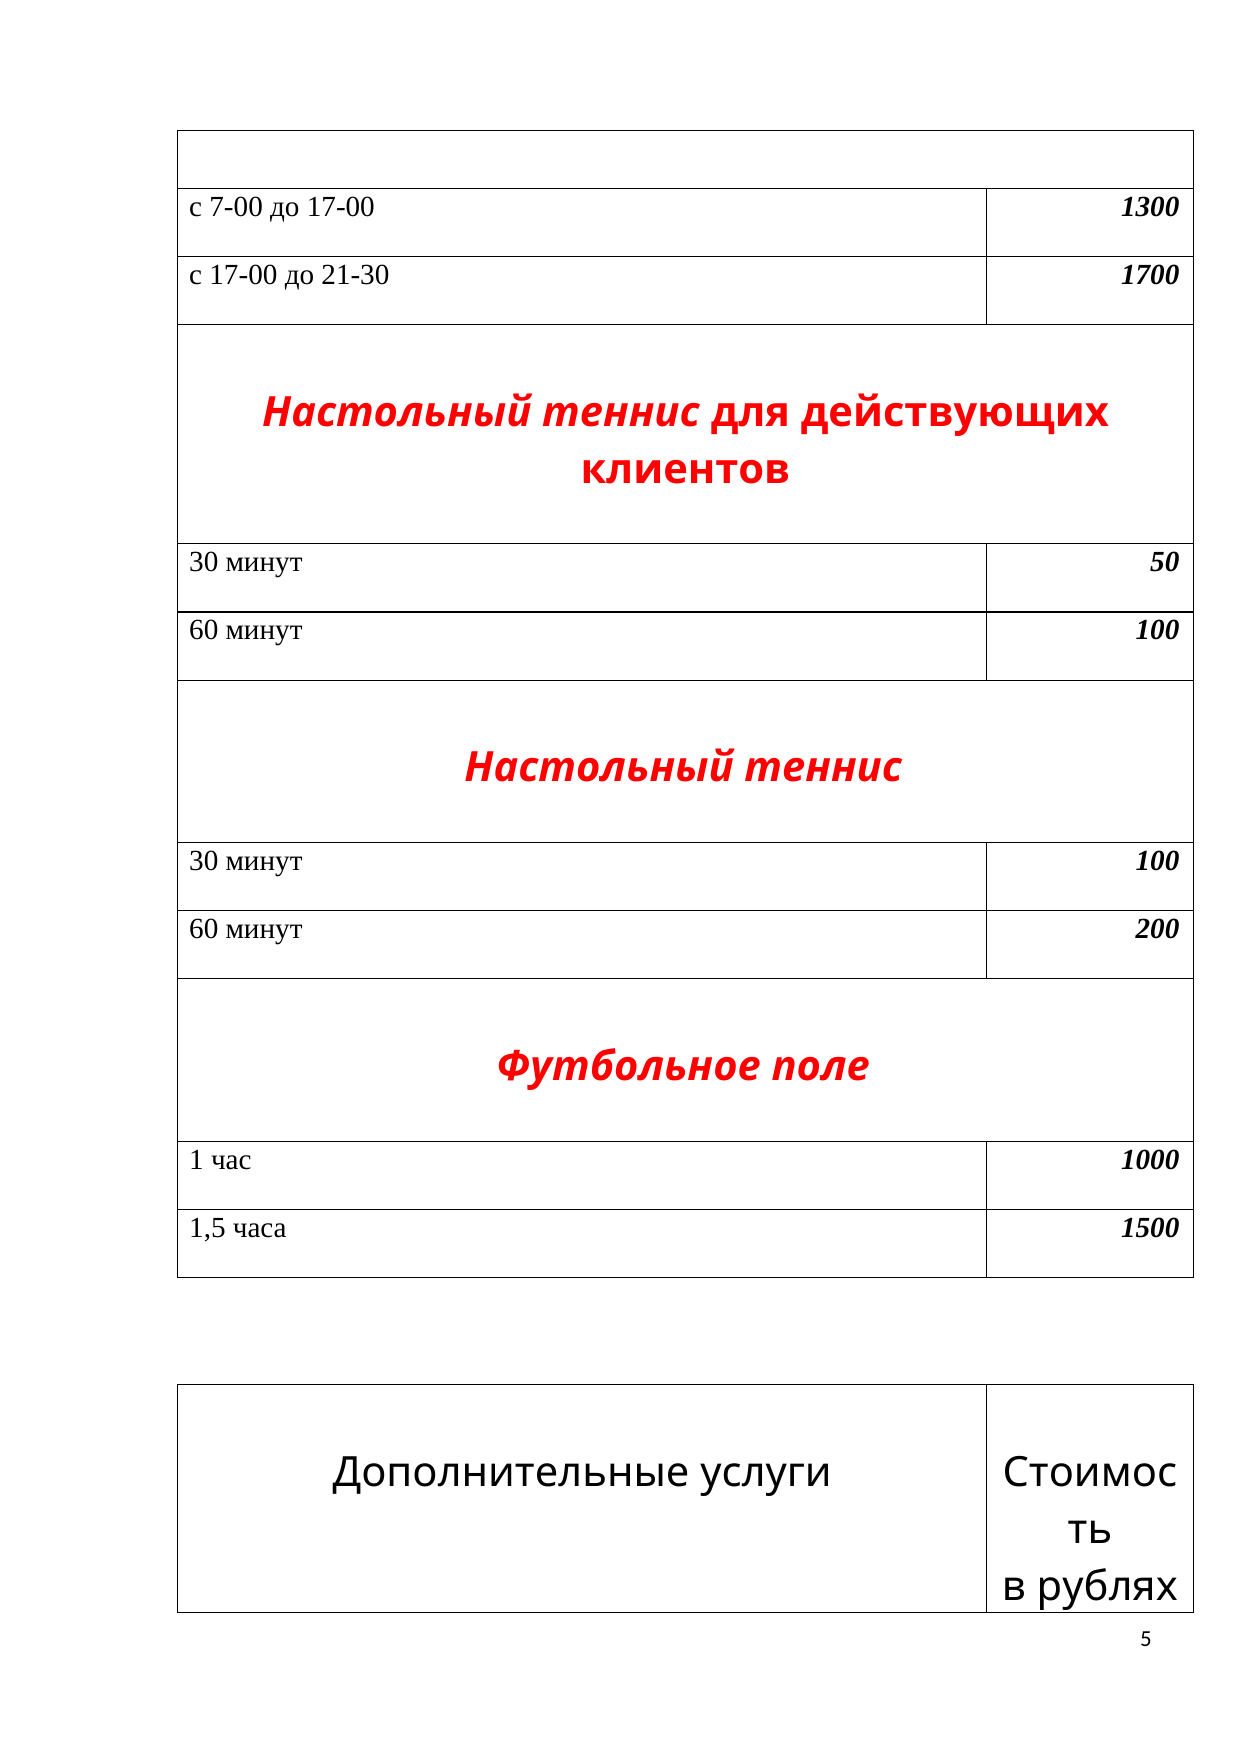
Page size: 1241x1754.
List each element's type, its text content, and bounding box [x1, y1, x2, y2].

table_header Дополнительные услуги [178, 1385, 986, 1612]
table_cell 200 [987, 911, 1193, 978]
table_cell 60 минут [178, 911, 986, 978]
table_cell 100 [987, 843, 1193, 910]
table_cell с 7-00 до 17-00 [178, 189, 986, 256]
table_cell Настольный теннис [178, 681, 1193, 842]
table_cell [178, 131, 1193, 188]
table_cell 100 [987, 613, 1193, 679]
table_cell 30 минут [178, 544, 986, 611]
table_cell 1300 [987, 189, 1193, 256]
table_cell 30 минут [178, 843, 986, 910]
table_cell 1700 [987, 257, 1193, 324]
table_cell Настольный теннис для действующих клиентов [178, 325, 1193, 543]
table_cell 1000 [987, 1142, 1193, 1209]
table_cell 1 час [178, 1142, 986, 1209]
table_cell Футбольное поле [178, 979, 1193, 1141]
table_cell с 17-00 до 21-30 [178, 257, 986, 324]
table_cell 1500 [987, 1210, 1193, 1277]
table_cell 1,5 часа [178, 1210, 986, 1277]
table_header Стоимость в рублях [987, 1385, 1193, 1612]
table_cell 60 минут [178, 613, 986, 679]
table_cell 50 [987, 544, 1193, 611]
